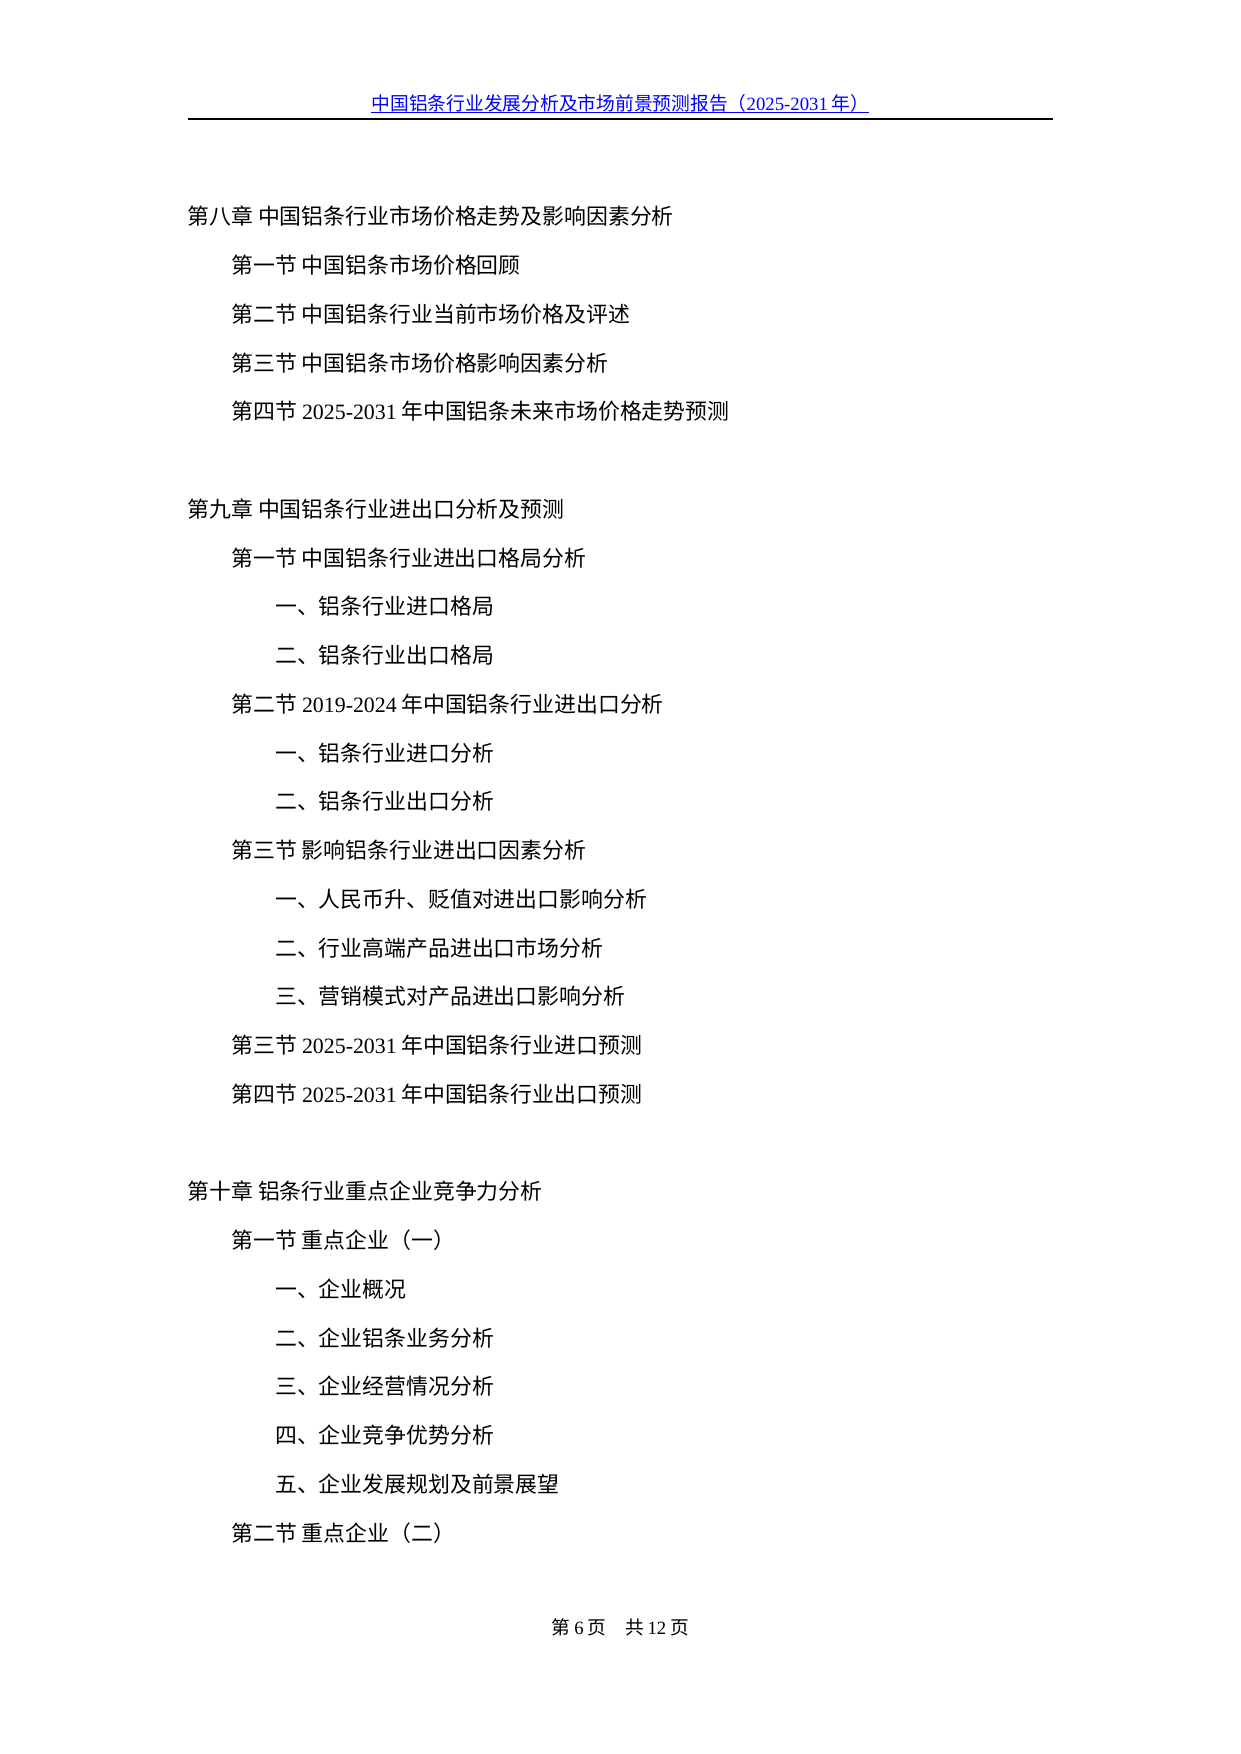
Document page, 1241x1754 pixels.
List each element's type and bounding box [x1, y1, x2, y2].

text [187, 150, 1053, 1548]
